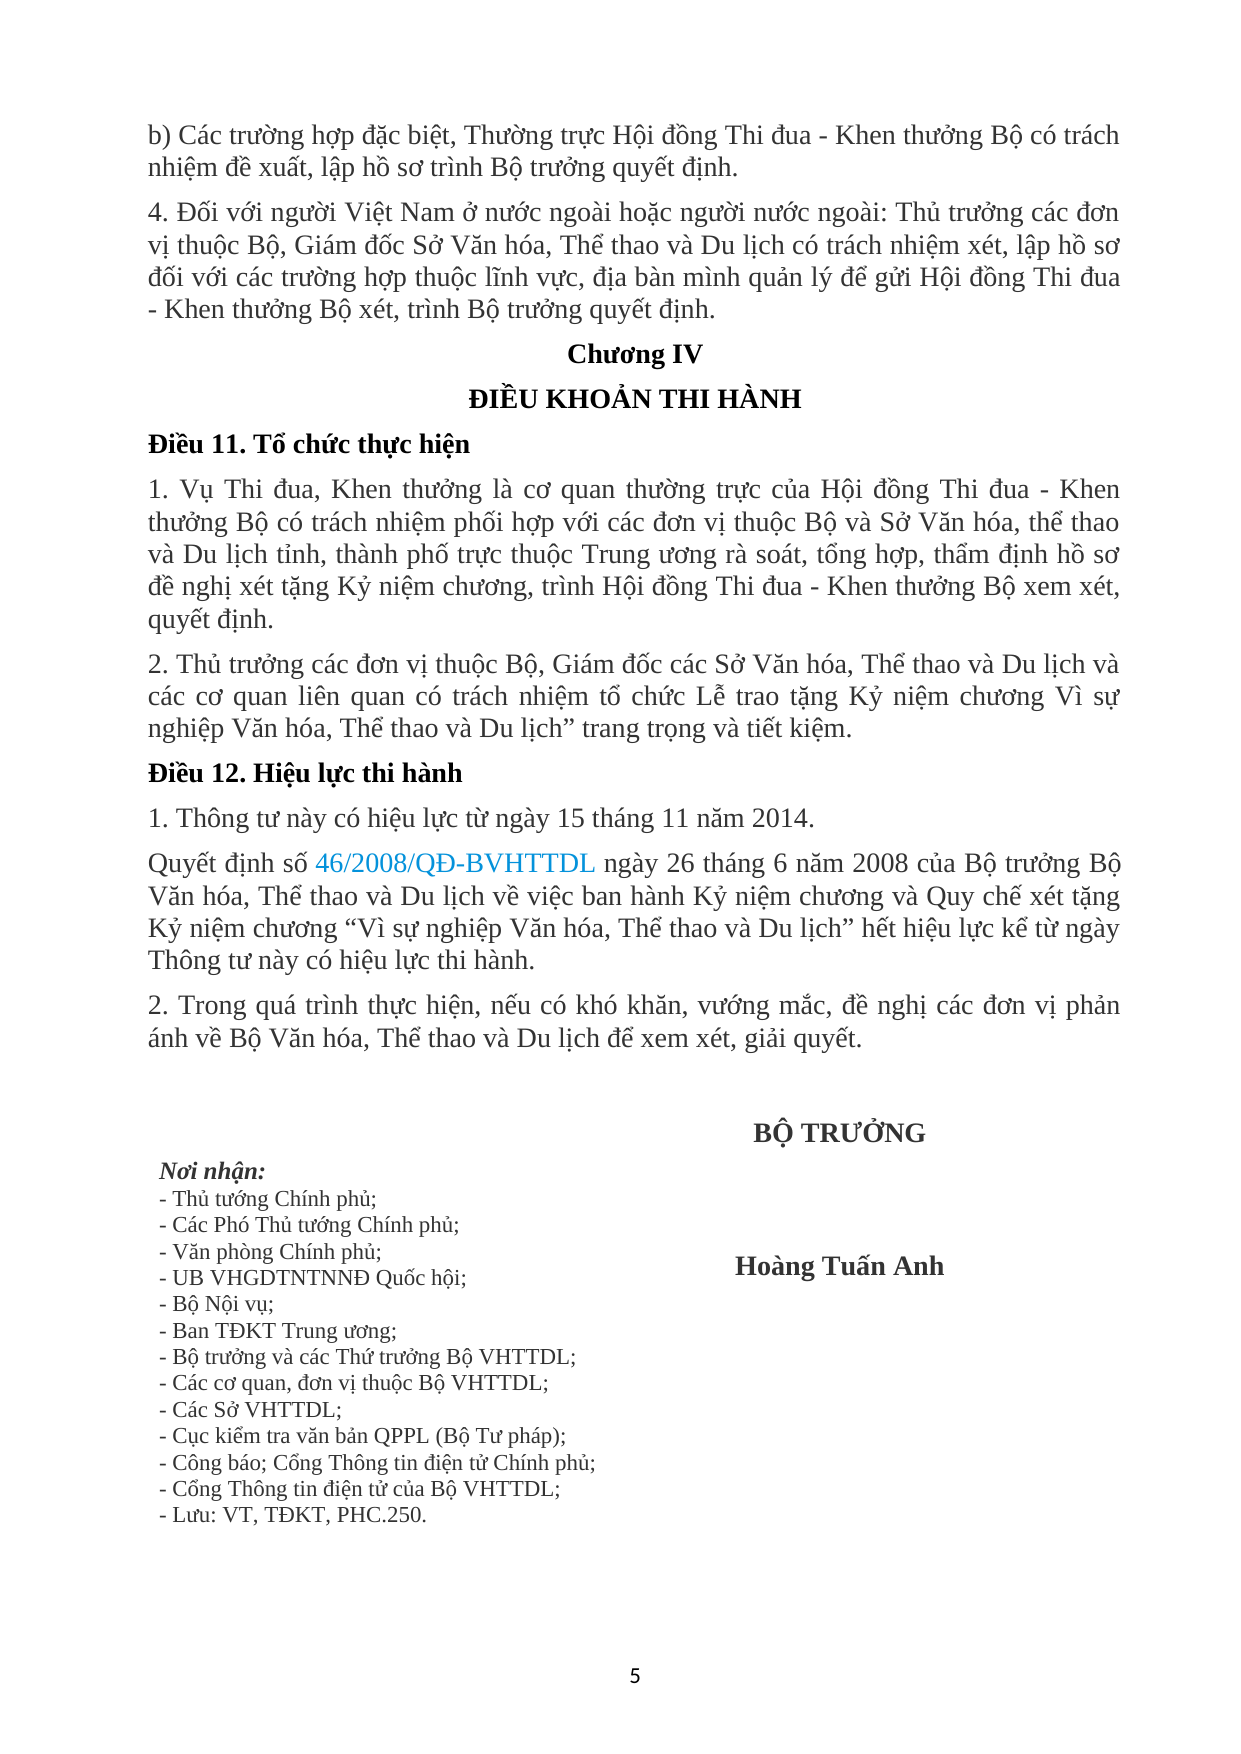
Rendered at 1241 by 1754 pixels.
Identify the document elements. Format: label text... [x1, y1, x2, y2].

text Điều 11. Tổ chức thực hiện [148, 427, 1122, 460]
text Quyết định số 46/2008/QĐ-BVHTTDL ngày 26 tháng 6 năm 2008 của Bộ trưởng Bộ Văn hóa, Thể thao và Du lịch về việc ban hành Kỷ niệm chương và Quy chế xét tặng Kỷ niệm chương “Vì sự nghiệp Văn hóa, Thể thao và Du lịch” hết hiệu lực kể từ ngày Thông tư này có hiệu lực thi hành. [148, 846, 1122, 976]
text Điều 12. Hiệu lực thi hành [148, 756, 1122, 789]
text ĐIỀU KHOẢN THI HÀNH [148, 382, 1122, 415]
text 1. Thông tư này có hiệu lực từ ngày 15 tháng 11 năm 2014. [148, 801, 1122, 834]
text 2. Thủ trưởng các đơn vị thuộc Bộ, Giám đốc các Sở Văn hóa, Thể thao và Du lịch và các cơ quan liên quan có trách nhiệm tổ chức Lễ trao tặng Kỷ niệm chương Vì sự nghiệp Văn hóa, Thể thao và Du lịch” trang trọng và tiết kiệm. [148, 647, 1122, 744]
text 4. Đối với người Việt Nam ở nước ngoài hoặc người nước ngoài: Thủ trưởng các đơn vị thuộc Bộ, Giám đốc Sở Văn hóa, Thể thao và Du lịch có trách nhiệm xét, lập hồ sơ đối với các trường hợp thuộc lĩnh vực, địa bàn mình quản lý để gửi Hội đồng Thi đua - Khen thưởng Bộ xét, trình Bộ trưởng quyết định. [148, 195, 1122, 325]
table_header BỘ TRƯỞNG Hoàng Tuấn Anh [609, 1103, 1070, 1540]
table_header Nơi nhận: - Thủ tướng Chính phủ; - Các Phó Thủ tướng Chính phủ; - Văn phòng Chính phủ; - UB VHGDTNTNNĐ Quốc hội; - Bộ Nội vụ; - Ban TĐKT Trung ương; - Bộ trưởng và các Thứ trưởng Bộ VHTTDL; - Các cơ quan, đơn vị thuộc Bộ VHTTDL; - Các Sở VHTTDL; - Cục kiểm tra văn bản QPPL (Bộ Tư pháp); - Công báo; Cổng Thông tin điện tử Chính phủ; - Cổng Thông tin điện tử của Bộ VHTTDL; - Lưu: VT, TĐKT, PHC.250. [148, 1103, 609, 1540]
text 1. Vụ Thi đua, Khen thưởng là cơ quan thường trực của Hội đồng Thi đua - Khen thưởng Bộ có trách nhiệm phối hợp với các đơn vị thuộc Bộ và Sở Văn hóa, thể thao và Du lịch tỉnh, thành phố trực thuộc Trung ương rà soát, tổng hợp, thẩm định hồ sơ đề nghị xét tặng Kỷ niệm chương, trình Hội đồng Thi đua - Khen thưởng Bộ xem xét, quyết định. [148, 472, 1122, 634]
text Chương IV [148, 337, 1122, 370]
text b) Các trường hợp đặc biệt, Thường trực Hội đồng Thi đua - Khen thưởng Bộ có trách nhiệm đề xuất, lập hồ sơ trình Bộ trưởng quyết định. [148, 118, 1122, 183]
text 2. Trong quá trình thực hiện, nếu có khó khăn, vướng mắc, đề nghị các đơn vị phản ánh về Bộ Văn hóa, Thể thao và Du lịch để xem xét, giải quyết. [148, 988, 1122, 1053]
